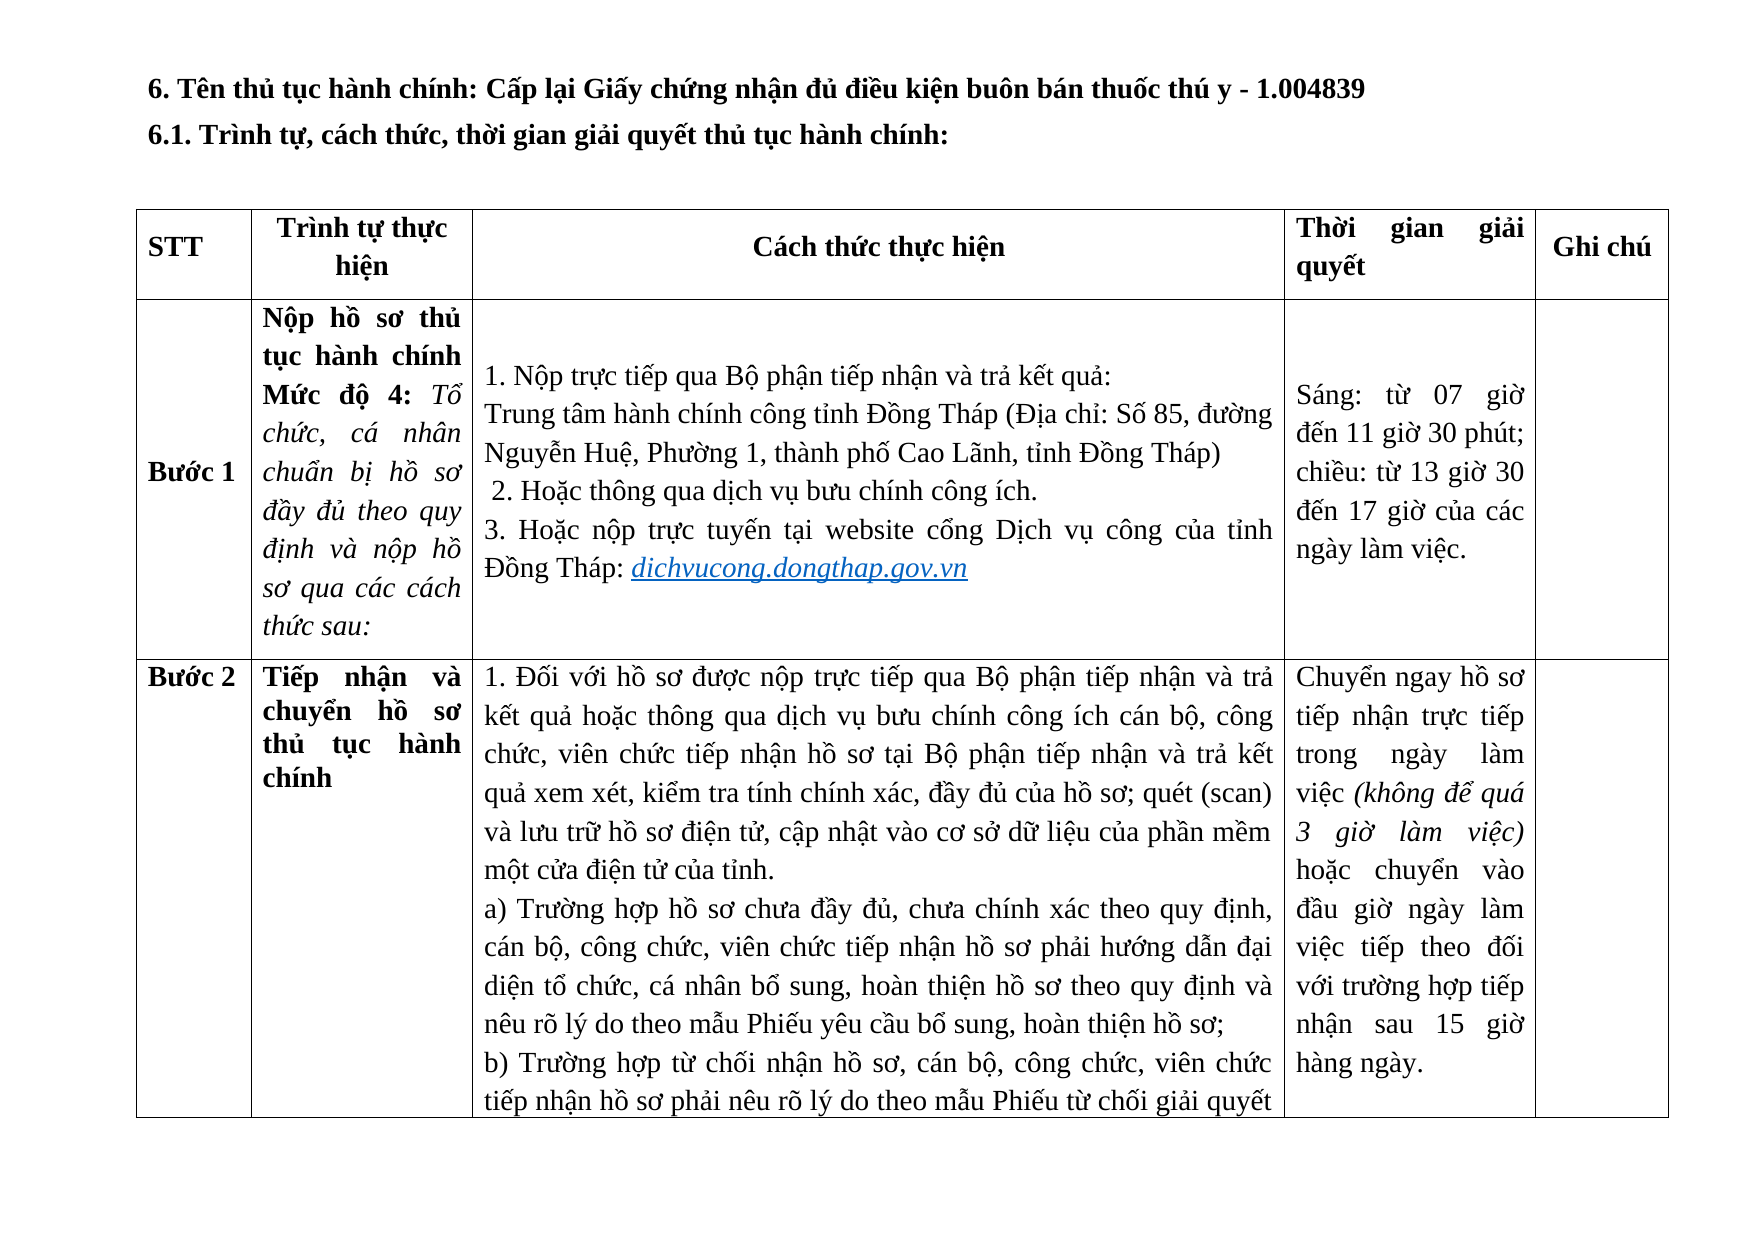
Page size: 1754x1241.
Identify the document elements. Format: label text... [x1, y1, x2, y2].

table_cell Bước 2 [137, 660, 251, 1117]
table_header Thời gian giải quyết [1285, 210, 1535, 299]
table_cell 1. Nộp trực tiếp qua Bộ phận tiếp nhận và trả kết quả: Trung tâm hành chính công tỉnh Đồng Tháp (Địa chỉ: Số 85, đường Nguyễn Huệ, Phường 1, thành phố Cao Lãnh, tỉnh Đồng Tháp) 2. Hoặc thông qua dịch vụ bưu chính công ích. 3. Hoặc nộp trực tuyến tại website cổng Dịch vụ công của tỉnh Đồng Tháp: dichvucong.dongthap.gov.vn [473, 300, 1284, 658]
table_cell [1285, 660, 1535, 1117]
table_header STT [137, 210, 251, 299]
table_header Trình tự thực hiện [252, 210, 472, 299]
table_cell Sáng: từ 07 giờ đến 11 giờ 30 phút; chiều: từ 13 giờ 30 đến 17 giờ của các ngày làm việc. [1285, 300, 1535, 658]
table_header Cách thức thực hiện [473, 210, 1284, 299]
table_cell Bước 1 [137, 300, 251, 658]
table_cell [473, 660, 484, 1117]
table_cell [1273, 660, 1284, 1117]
text 6.1. Trình tự, cách thức, thời gian giải quyết thủ tục hành chính: [148, 117, 1665, 150]
table_header Ghi chú [1536, 210, 1668, 299]
table_cell [1536, 300, 1668, 658]
table_cell Nộp hồ sơ thủ tục hành chính Mức độ 4: Tổ chức, cá nhân chuẩn bị hồ sơ đầy đủ theo quy định và nộp hồ sơ qua các cách thức sau: [252, 300, 472, 658]
table_cell [1536, 660, 1668, 1117]
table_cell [252, 660, 472, 1117]
subtitle 6. Tên thủ tục hành chính: Cấp lại Giấy chứng nhận đủ điều kiện buôn bán thuốc thú y - 1.004839 [148, 71, 1665, 104]
